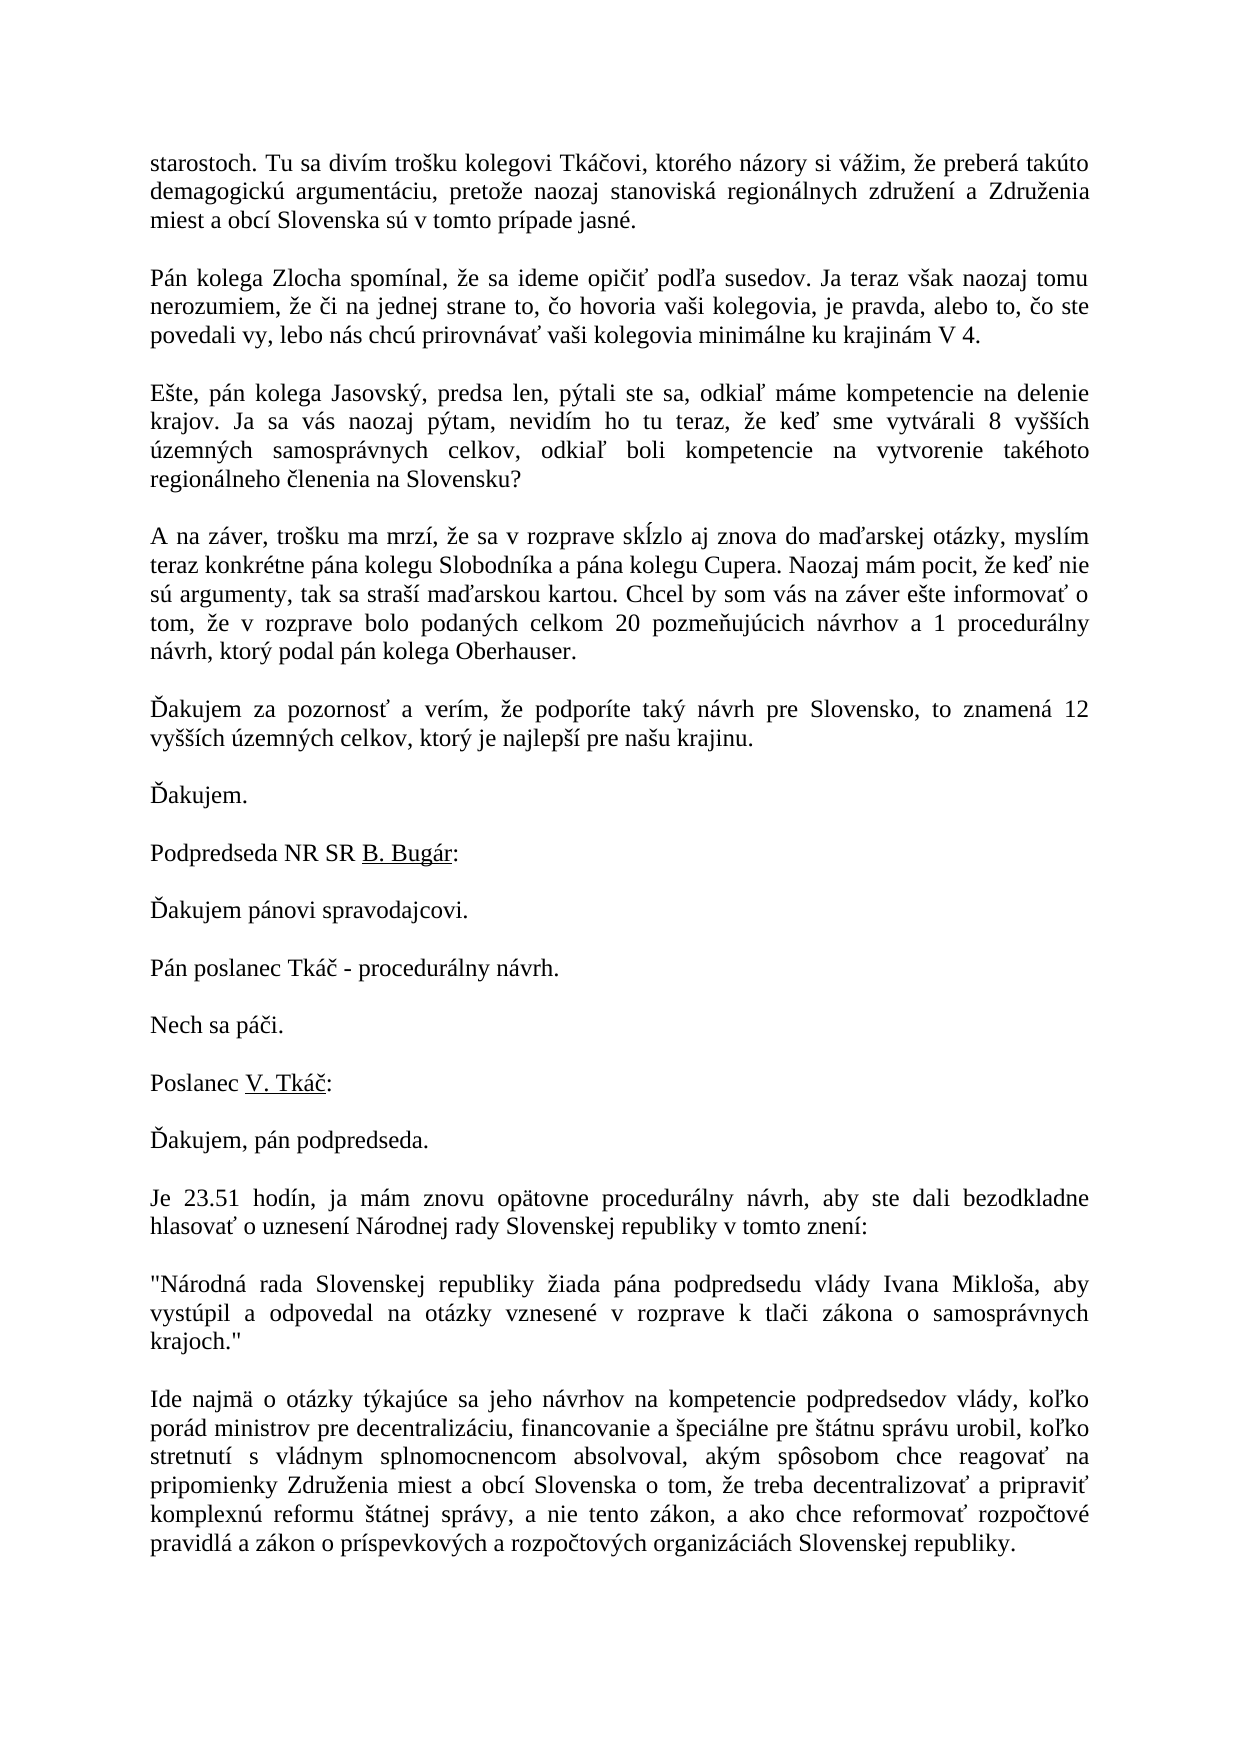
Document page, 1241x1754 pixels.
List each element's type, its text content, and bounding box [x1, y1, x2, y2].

text Ďakujem, pán podpredseda. [150, 1125, 1090, 1154]
text Pán kolega Zlocha spomínal, že sa ideme opičiť podľa susedov. Ja teraz však naozaj tomu nerozumiem, že či na jednej strane to, čo hovoria vaši kolegovia, je pravda, alebo to, čo ste povedali vy, lebo nás chcú prirovnávať vaši kolegovia minimálne ku krajinám V 4. [150, 263, 1090, 349]
text Ďakujem. [150, 780, 1090, 809]
text "Národná rada Slovenskej republiky žiada pána podpredsedu vlády Ivana Mikloša, aby vystúpil a odpovedal na otázky vznesené v rozprave k tlači zákona o samosprávnych krajoch." [150, 1269, 1090, 1355]
text Ide najmä o otázky týkajúce sa jeho návrhov na kompetencie podpredsedov vlády, koľko porád ministrov pre decentralizáciu, financovanie a špeciálne pre štátnu správu urobil, koľko stretnutí s vládnym splnomocnencom absolvoval, akým spôsobom chce reagovať na pripomienky Združenia miest a obcí Slovenska o tom, že treba decentralizovať a pripraviť komplexnú reformu štátnej správy, a nie tento zákon, a ako chce reformovať rozpočtové pravidlá a zákon o príspevkových a rozpočtových organizáciách Slovenskej republiky. [150, 1384, 1090, 1556]
text A na záver, trošku ma mrzí, že sa v rozprave skĺzlo aj znova do maďarskej otázky, myslím teraz konkrétne pána kolegu Slobodníka a pána kolegu Cupera. Naozaj mám pocit, že keď nie sú argumenty, tak sa straší maďarskou kartou. Chcel by som vás na záver ešte informovať o tom, že v rozprave bolo podaných celkom 20 pozmeňujúcich návrhov a 1 procedurálny návrh, ktorý podal pán kolega Oberhauser. [150, 521, 1090, 665]
text Pán poslanec Tkáč - procedurálny návrh. [150, 953, 1090, 981]
text Ďakujem pánovi spravodajcovi. [150, 895, 1090, 924]
text Nech sa páči. [150, 1010, 1090, 1039]
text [150, 148, 1090, 234]
text Poslanec V. Tkáč: [150, 1068, 1090, 1096]
text Ďakujem za pozornosť a verím, že podporíte taký návrh pre Slovensko, to znamená 12 vyšších územných celkov, ktorý je najlepší pre našu krajinu. [150, 694, 1090, 751]
text Je 23.51 hodín, ja mám znovu opätovne procedurálny návrh, aby ste dali bezodkladne hlasovať o uznesení Národnej rady Slovenskej republiky v tomto znení: [150, 1183, 1090, 1240]
text Ešte, pán kolega Jasovský, predsa len, pýtali ste sa, odkiaľ máme kompetencie na delenie krajov. Ja sa vás naozaj pýtam, nevidím ho tu teraz, že keď sme vytvárali 8 vyšších územných samosprávnych celkov, odkiaľ boli kompetencie na vytvorenie takéhoto regionálneho členenia na Slovensku? [150, 378, 1090, 493]
text Podpredseda NR SR B. Bugár: [150, 838, 1090, 866]
